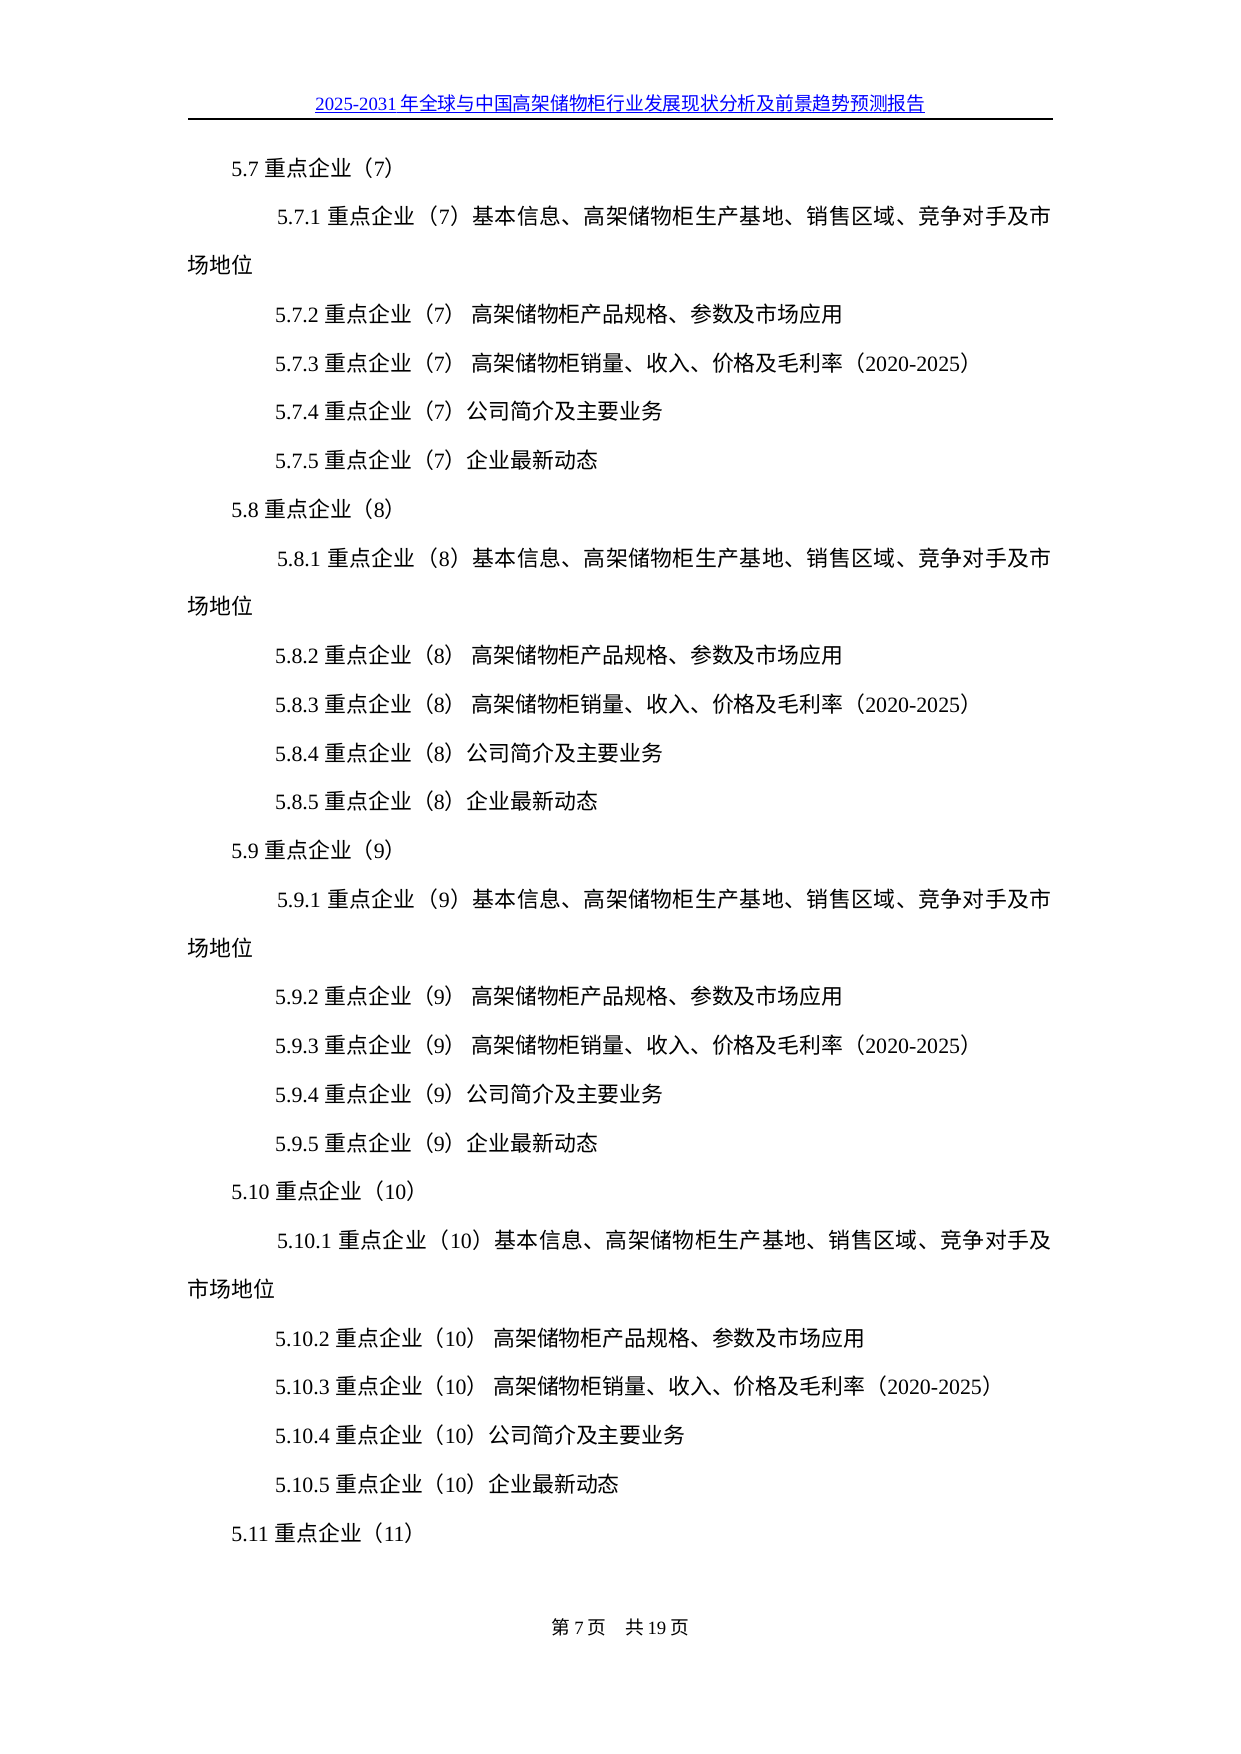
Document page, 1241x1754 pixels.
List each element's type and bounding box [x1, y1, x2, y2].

text [187, 150, 1053, 1548]
